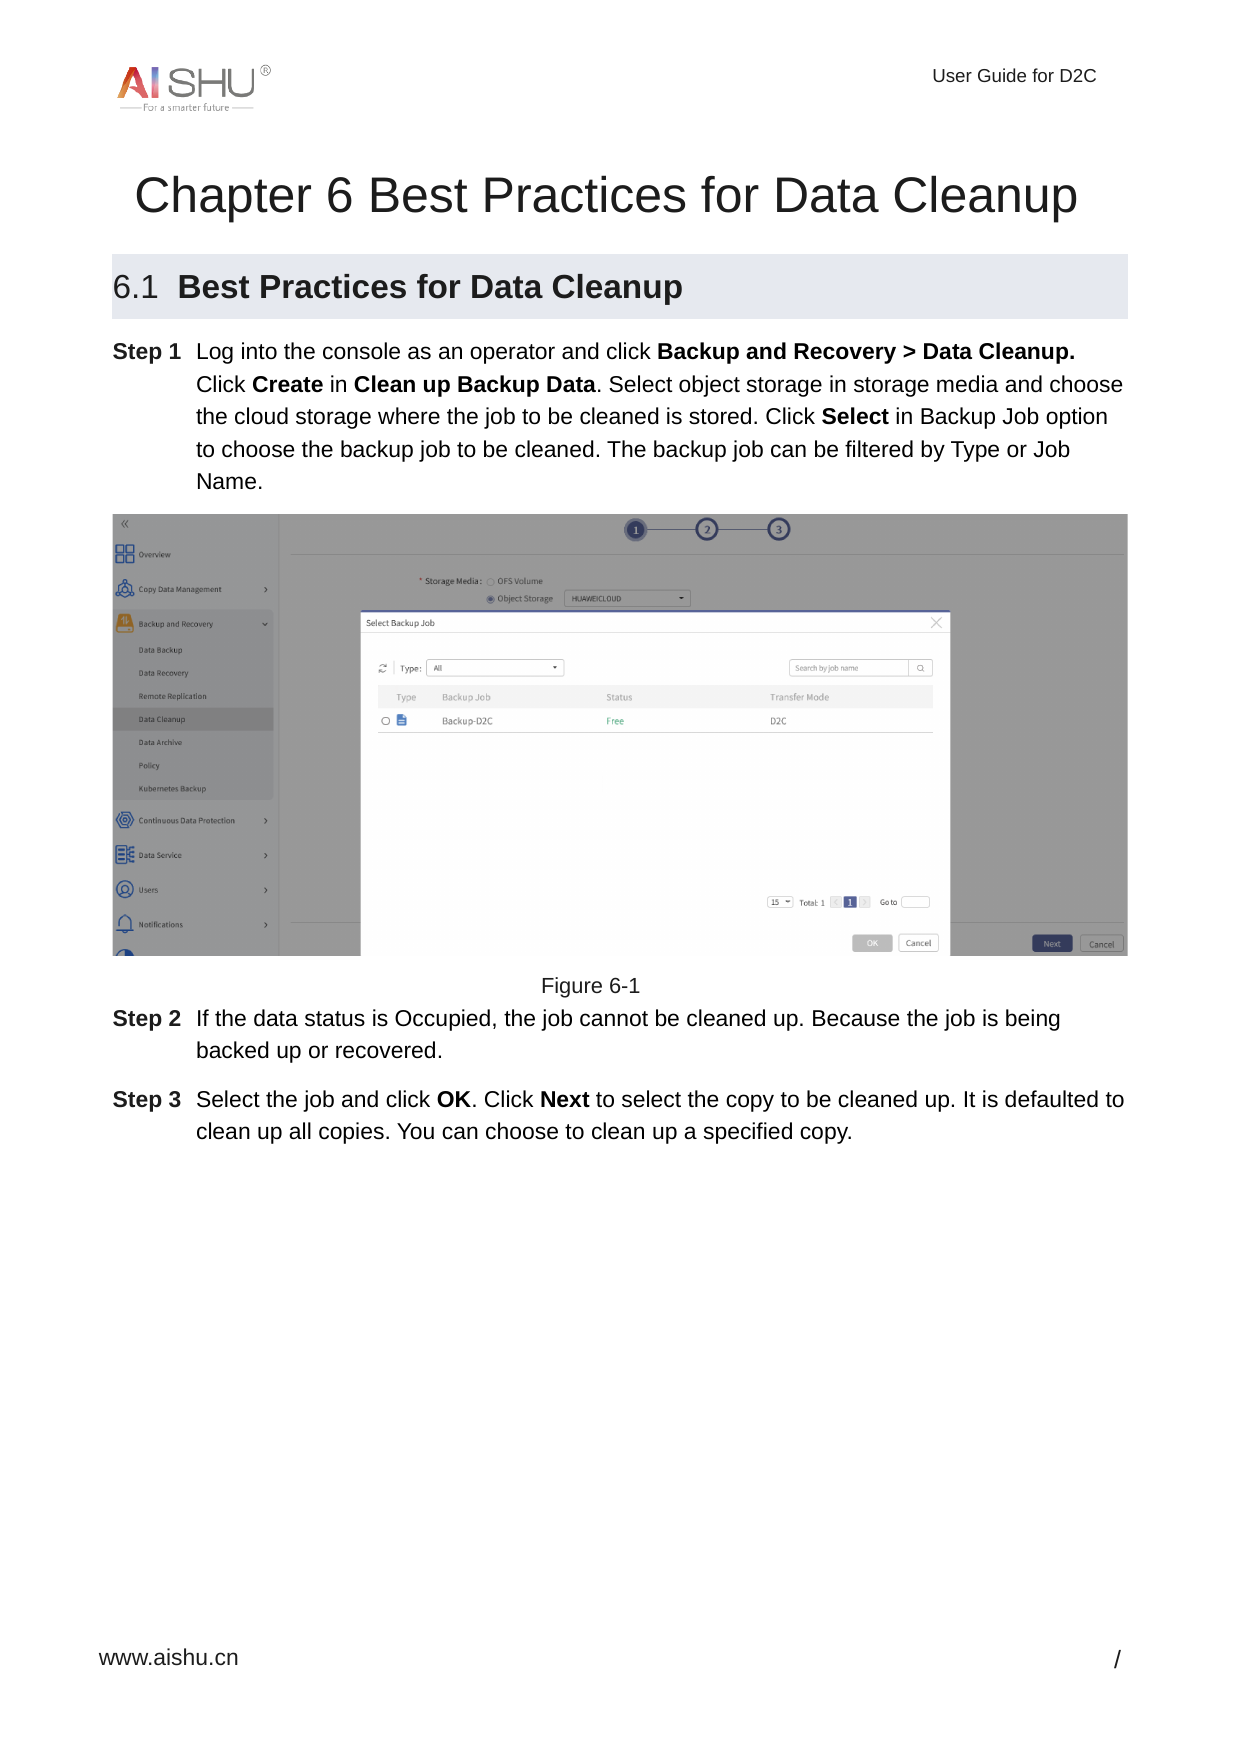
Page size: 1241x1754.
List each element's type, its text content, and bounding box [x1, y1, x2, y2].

subtitle Best Practices for Data Cleanup [112, 254, 1128, 319]
list Log into the console as an operator and click Backup and Recovery > Data Cleanup. Click Create in Clean up Backup Data. Select object storage in storage media and choose the cloud storage where the job to be cleaned is stored. Click Select in Backup Job option to choose the backup job to be cleaned. The backup job can be filtered by Type or Job Name. [112, 335, 1128, 498]
text Best Practices for Data Cleanup [202, 162, 1128, 227]
list If the data status is Occupied, the job cannot be cleaned up. Because the job is being backed up or recovered. [112, 1002, 1128, 1067]
picture [103, 56, 280, 114]
picture [112, 514, 1128, 956]
list Select the job and click OK. Click Next to select the copy to be cleaned up. It is defaulted to clean up all copies. You can choose to clean up a specified copy. [112, 1083, 1128, 1148]
